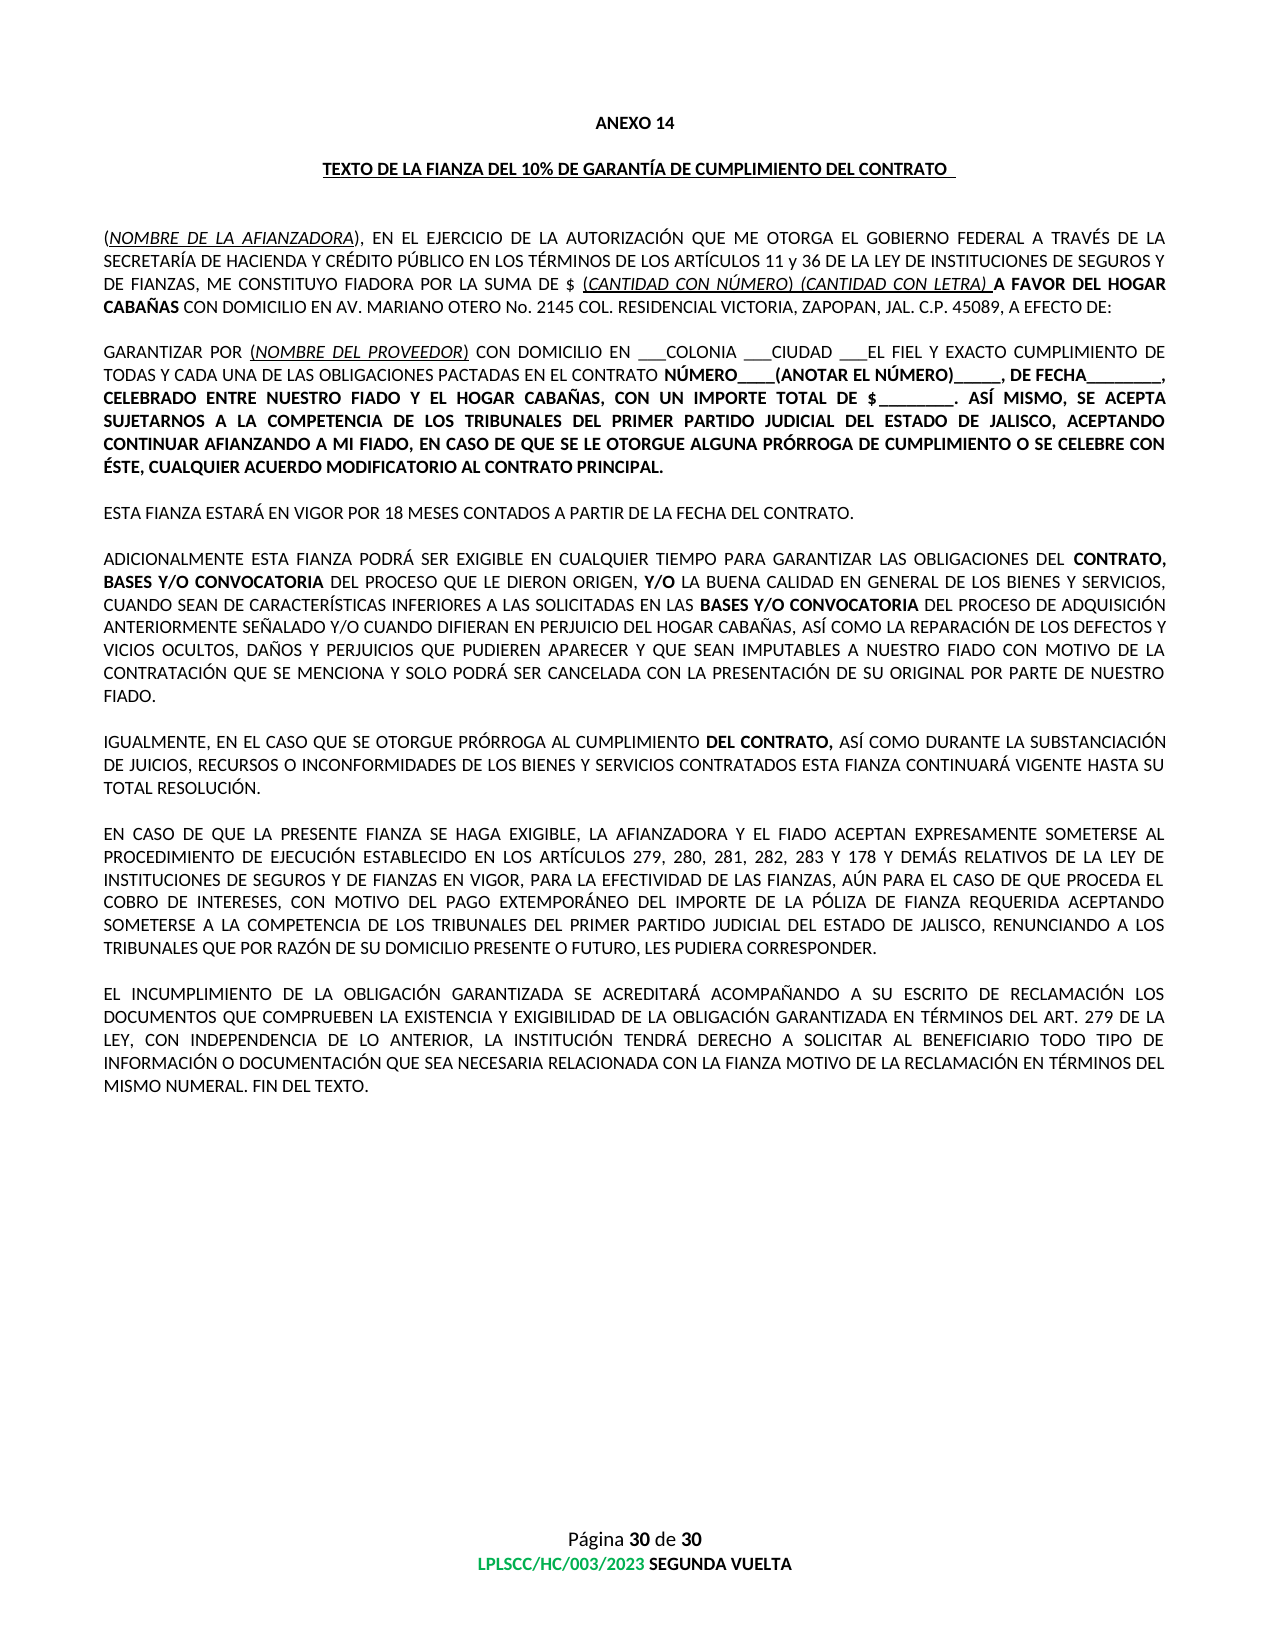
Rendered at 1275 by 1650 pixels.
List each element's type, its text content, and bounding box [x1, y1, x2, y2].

text ESTA FIANZA ESTARÁ EN VIGOR POR 18 MESES CONTADOS A PARTIR DE LA FECHA DEL CONTRATO. [103, 501, 1166, 524]
text (NOMBRE DE LA AFIANZADORA), EN EL EJERCICIO DE LA AUTORIZACIÓN QUE ME OTORGA EL GOBIERNO FEDERAL A TRAVÉS DE LA SECRETARÍA DE HACIENDA Y CRÉDITO PÚBLICO EN LOS TÉRMINOS DE LOS ARTÍCULOS 11 y 36 DE LA LEY DE INSTITUCIONES DE SEGUROS Y DE FIANZAS, ME CONSTITUYO FIADORA POR LA SUMA DE $ (CANTIDAD CON NÚMERO) (CANTIDAD CON LETRA) A FAVOR DEL HOGAR CABAÑAS CON DOMICILIO EN AV. MARIANO OTERO No. 2145 COL. RESIDENCIAL VICTORIA, ZAPOPAN, JAL. C.P. 45089, A EFECTO DE: [103, 226, 1166, 318]
text TEXTO DE LA FIANZA DEL 10% DE GARANTÍA DE CUMPLIMIENTO DEL CONTRATO [103, 157, 1166, 180]
text EN CASO DE QUE LA PRESENTE FIANZA SE HAGA EXIGIBLE, LA AFIANZADORA Y EL FIADO ACEPTAN EXPRESAMENTE SOMETERSE AL PROCEDIMIENTO DE EJECUCIÓN ESTABLECIDO EN LOS ARTÍCULOS 279, 280, 281, 282, 283 Y 178 Y DEMÁS RELATIVOS DE LA LEY DE INSTITUCIONES DE SEGUROS Y DE FIANZAS EN VIGOR, PARA LA EFECTIVIDAD DE LAS FIANZAS, AÚN PARA EL CASO DE QUE PROCEDA EL COBRO DE INTERESES, CON MOTIVO DEL PAGO EXTEMPORÁNEO DEL IMPORTE DE LA PÓLIZA DE FIANZA REQUERIDA ACEPTANDO SOMETERSE A LA COMPETENCIA DE LOS TRIBUNALES DEL PRIMER PARTIDO JUDICIAL DEL ESTADO DE JALISCO, RENUNCIANDO A LOS TRIBUNALES QUE POR RAZÓN DE SU DOMICILIO PRESENTE O FUTURO, LES PUDIERA CORRESPONDER. [103, 822, 1166, 959]
text ADICIONALMENTE ESTA FIANZA PODRÁ SER EXIGIBLE EN CUALQUIER TIEMPO PARA GARANTIZAR LAS OBLIGACIONES DEL CONTRATO, BASES Y/O CONVOCATORIA DEL PROCESO QUE LE DIERON ORIGEN, Y/O LA BUENA CALIDAD EN GENERAL DE LOS BIENES Y SERVICIOS, CUANDO SEAN DE CARACTERÍSTICAS INFERIORES A LAS SOLICITADAS EN LAS BASES Y/O CONVOCATORIA DEL PROCESO DE ADQUISICIÓN ANTERIORMENTE SEÑALADO Y/O CUANDO DIFIERAN EN PERJUICIO DEL HOGAR CABAÑAS, ASÍ COMO LA REPARACIÓN DE LOS DEFECTOS Y VICIOS OCULTOS, DAÑOS Y PERJUICIOS QUE PUDIEREN APARECER Y QUE SEAN IMPUTABLES A NUESTRO FIADO CON MOTIVO DE LA CONTRATACIÓN QUE SE MENCIONA Y SOLO PODRÁ SER CANCELADA CON LA PRESENTACIÓN DE SU ORIGINAL POR PARTE DE NUESTRO FIADO. [103, 547, 1166, 707]
text IGUALMENTE, EN EL CASO QUE SE OTORGUE PRÓRROGA AL CUMPLIMIENTO DEL CONTRATO, ASÍ COMO DURANTE LA SUBSTANCIACIÓN DE JUICIOS, RECURSOS O INCONFORMIDADES DE LOS BIENES Y SERVICIOS CONTRATADOS ESTA FIANZA CONTINUARÁ VIGENTE HASTA SU TOTAL RESOLUCIÓN. [103, 730, 1166, 799]
text GARANTIZAR POR (NOMBRE DEL PROVEEDOR) CON DOMICILIO EN ___COLONIA ___CIUDAD ___EL FIEL Y EXACTO CUMPLIMIENTO DE TODAS Y CADA UNA DE LAS OBLIGACIONES PACTADAS EN EL CONTRATO NÚMERO____(ANOTAR EL NÚMERO)_____, DE FECHA________, CELEBRADO ENTRE NUESTRO FIADO Y EL HOGAR CABAÑAS, CON UN IMPORTE TOTAL DE $________. ASÍ MISMO, SE ACEPTA SUJETARNOS A LA COMPETENCIA DE LOS TRIBUNALES DEL PRIMER PARTIDO JUDICIAL DEL ESTADO DE JALISCO, ACEPTANDO CONTINUAR AFIANZANDO A MI FIADO, EN CASO DE QUE SE LE OTORGUE ALGUNA PRÓRROGA DE CUMPLIMIENTO O SE CELEBRE CON ÉSTE, CUALQUIER ACUERDO MODIFICATORIO AL CONTRATO PRINCIPAL. [103, 341, 1166, 478]
text EL INCUMPLIMIENTO DE LA OBLIGACIÓN GARANTIZADA SE ACREDITARÁ ACOMPAÑANDO A SU ESCRITO DE RECLAMACIÓN LOS DOCUMENTOS QUE COMPRUEBEN LA EXISTENCIA Y EXIGIBILIDAD DE LA OBLIGACIÓN GARANTIZADA EN TÉRMINOS DEL ART. 279 DE LA LEY, CON INDEPENDENCIA DE LO ANTERIOR, LA INSTITUCIÓN TENDRÁ DERECHO A SOLICITAR AL BENEFICIARIO TODO TIPO DE INFORMACIÓN O DOCUMENTACIÓN QUE SEA NECESARIA RELACIONADA CON LA FIANZA MOTIVO DE LA RECLAMACIÓN EN TÉRMINOS DEL MISMO NUMERAL. FIN DEL TEXTO. [103, 982, 1166, 1097]
text ANEXO 14 [103, 111, 1166, 134]
